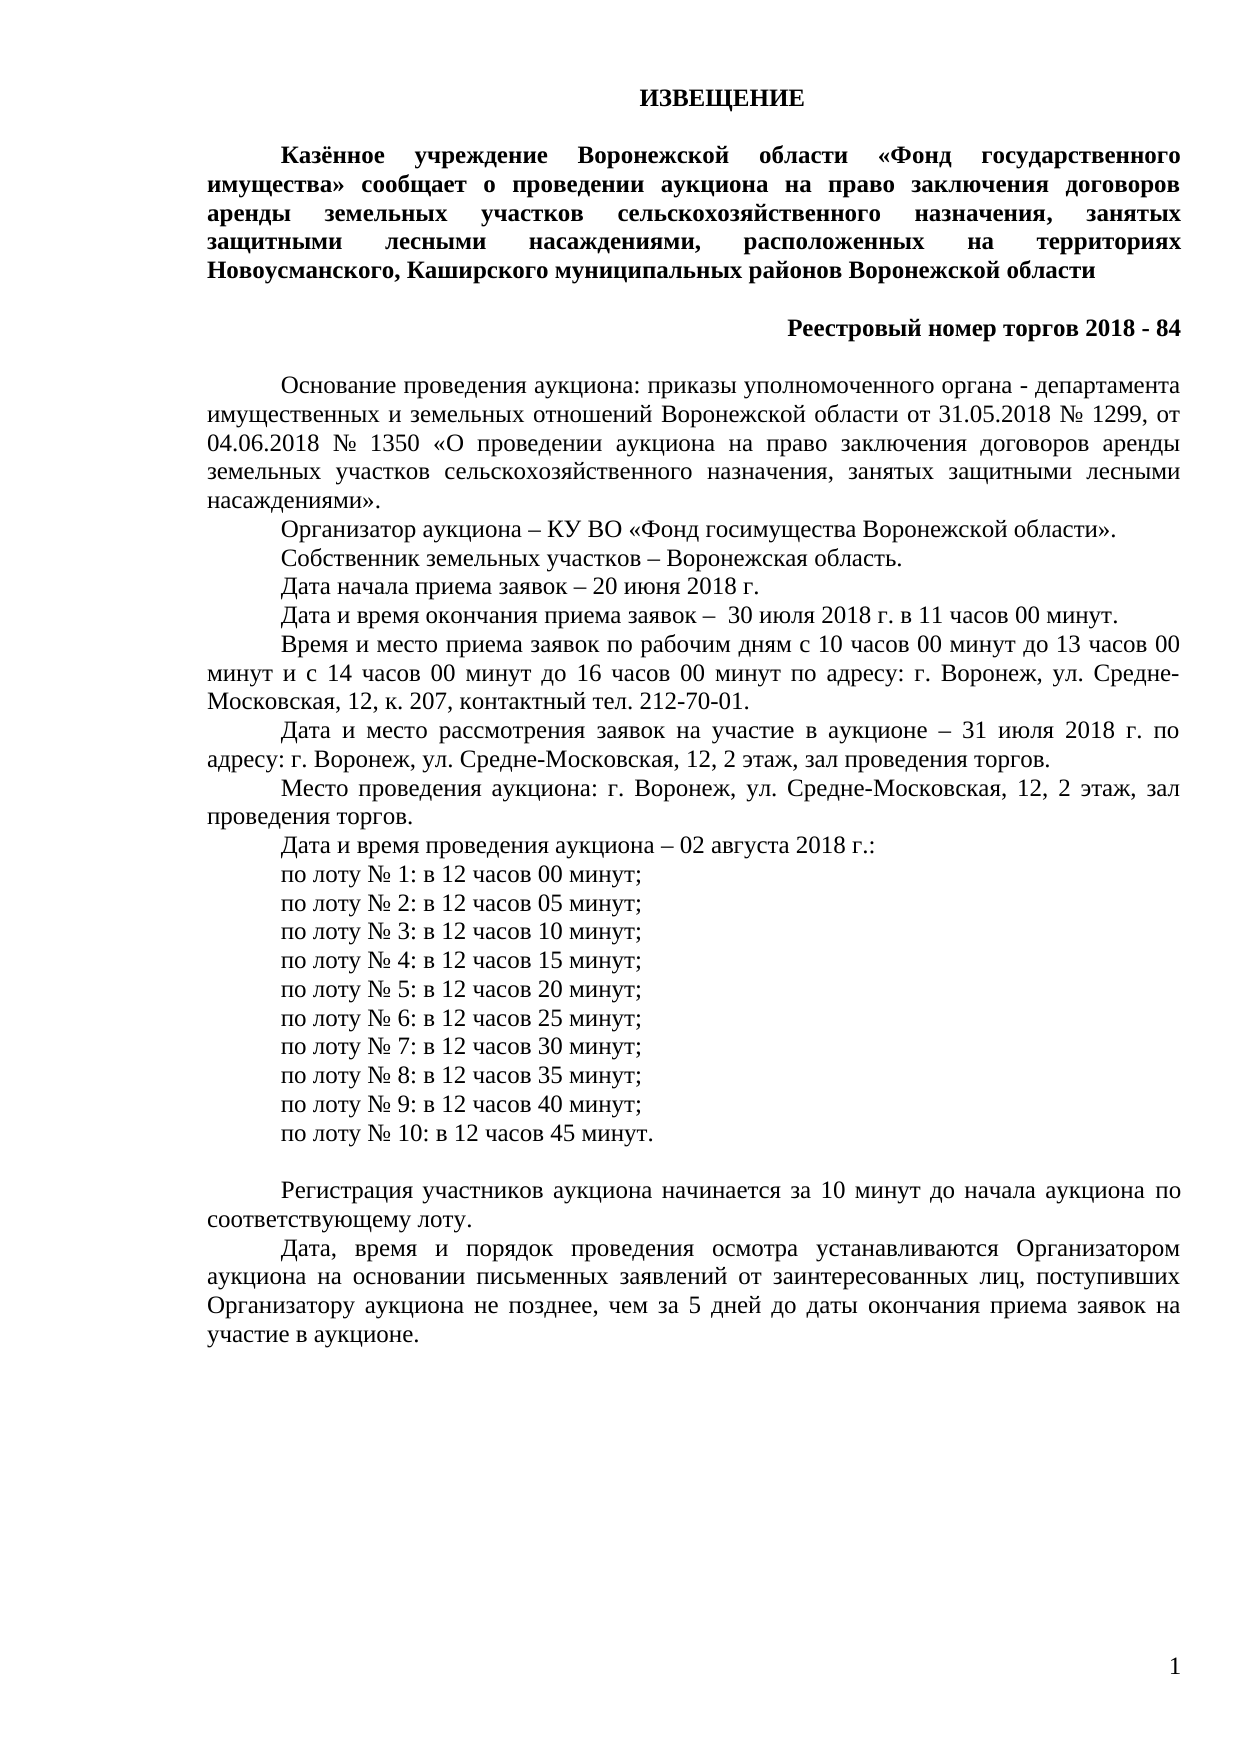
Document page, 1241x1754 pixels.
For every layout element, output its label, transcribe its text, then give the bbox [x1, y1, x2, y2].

text Реестровый номер торгов 2018 - 84 [207, 313, 1181, 341]
text Дата и время окончания приема заявок – 30 июля 2018 г. в 11 часов 00 минут. [207, 600, 1181, 629]
text по лоту № 4: в 12 часов 15 минут; [207, 945, 1181, 974]
text Дата начала приема заявок – 20 июня 2018 г. [207, 571, 1181, 600]
text Место проведения аукциона: г. Воронеж, ул. Средне-Московская, 12, 2 этаж, зал проведения торгов. [207, 773, 1181, 830]
text Время и место приема заявок по рабочим дням с 10 часов 00 минут до 13 часов 00 минут и с 14 часов 00 минут до 16 часов 00 минут по адресу: г. Воронеж, ул. Средне-Московская, 12, к. 207, контактный тел. 212-70-01. [207, 629, 1181, 715]
text по лоту № 9: в 12 часов 40 минут; [207, 1089, 1181, 1118]
text по лоту № 7: в 12 часов 30 минут; [207, 1031, 1181, 1060]
text по лоту № 5: в 12 часов 20 минут; [207, 974, 1181, 1003]
text Организатор аукциона – КУ ВО «Фонд госимущества Воронежской области». [207, 514, 1181, 543]
text Дата и время проведения аукциона – 02 августа 2018 г.: [207, 830, 1181, 859]
text Основание проведения аукциона: приказы уполномоченного органа - департамента имущественных и земельных отношений Воронежской области от 31.05.2018 № 1299, от 04.06.2018 № 1350 «О проведении аукциона на право заключения договоров аренды земельных участков сельскохозяйственного назначения, занятых защитными лесными насаждениями». [207, 370, 1181, 514]
text Дата, время и порядок проведения осмотра устанавливаются Организатором аукциона на основании письменных заявлений от заинтересованных лиц, поступивших Организатору аукциона не позднее, чем за 5 дней до даты окончания приема заявок на участие в аукционе. [207, 1233, 1181, 1348]
text по лоту № 2: в 12 часов 05 минут; [207, 888, 1181, 916]
text Регистрация участников аукциона начинается за 10 минут до начала аукциона по соответствующему лоту. [207, 1175, 1181, 1233]
subtitle ИЗВЕЩЕНИЕ [207, 83, 1181, 111]
text Собственник земельных участков – Воронежская область. [207, 543, 1181, 571]
text Казённое учреждение Воронежской области «Фонд государственного имущества» сообщает о проведении аукциона на право заключения договоров аренды земельных участков сельскохозяйственного назначения, занятых защитными лесными насаждениями, расположенных на территориях Новоусманского, Каширского муниципальных районов Воронежской области [207, 140, 1181, 284]
text Дата и место рассмотрения заявок на участие в аукционе – 31 июля 2018 г. по адресу: г. Воронеж, ул. Средне-Московская, 12, 2 этаж, зал проведения торгов. [207, 715, 1181, 773]
text по лоту № 1: в 12 часов 00 минут; [207, 859, 1181, 888]
text по лоту № 6: в 12 часов 25 минут; [207, 1003, 1181, 1031]
text по лоту № 3: в 12 часов 10 минут; [207, 916, 1181, 945]
text по лоту № 10: в 12 часов 45 минут. [207, 1118, 1181, 1146]
text по лоту № 8: в 12 часов 35 минут; [207, 1060, 1181, 1089]
